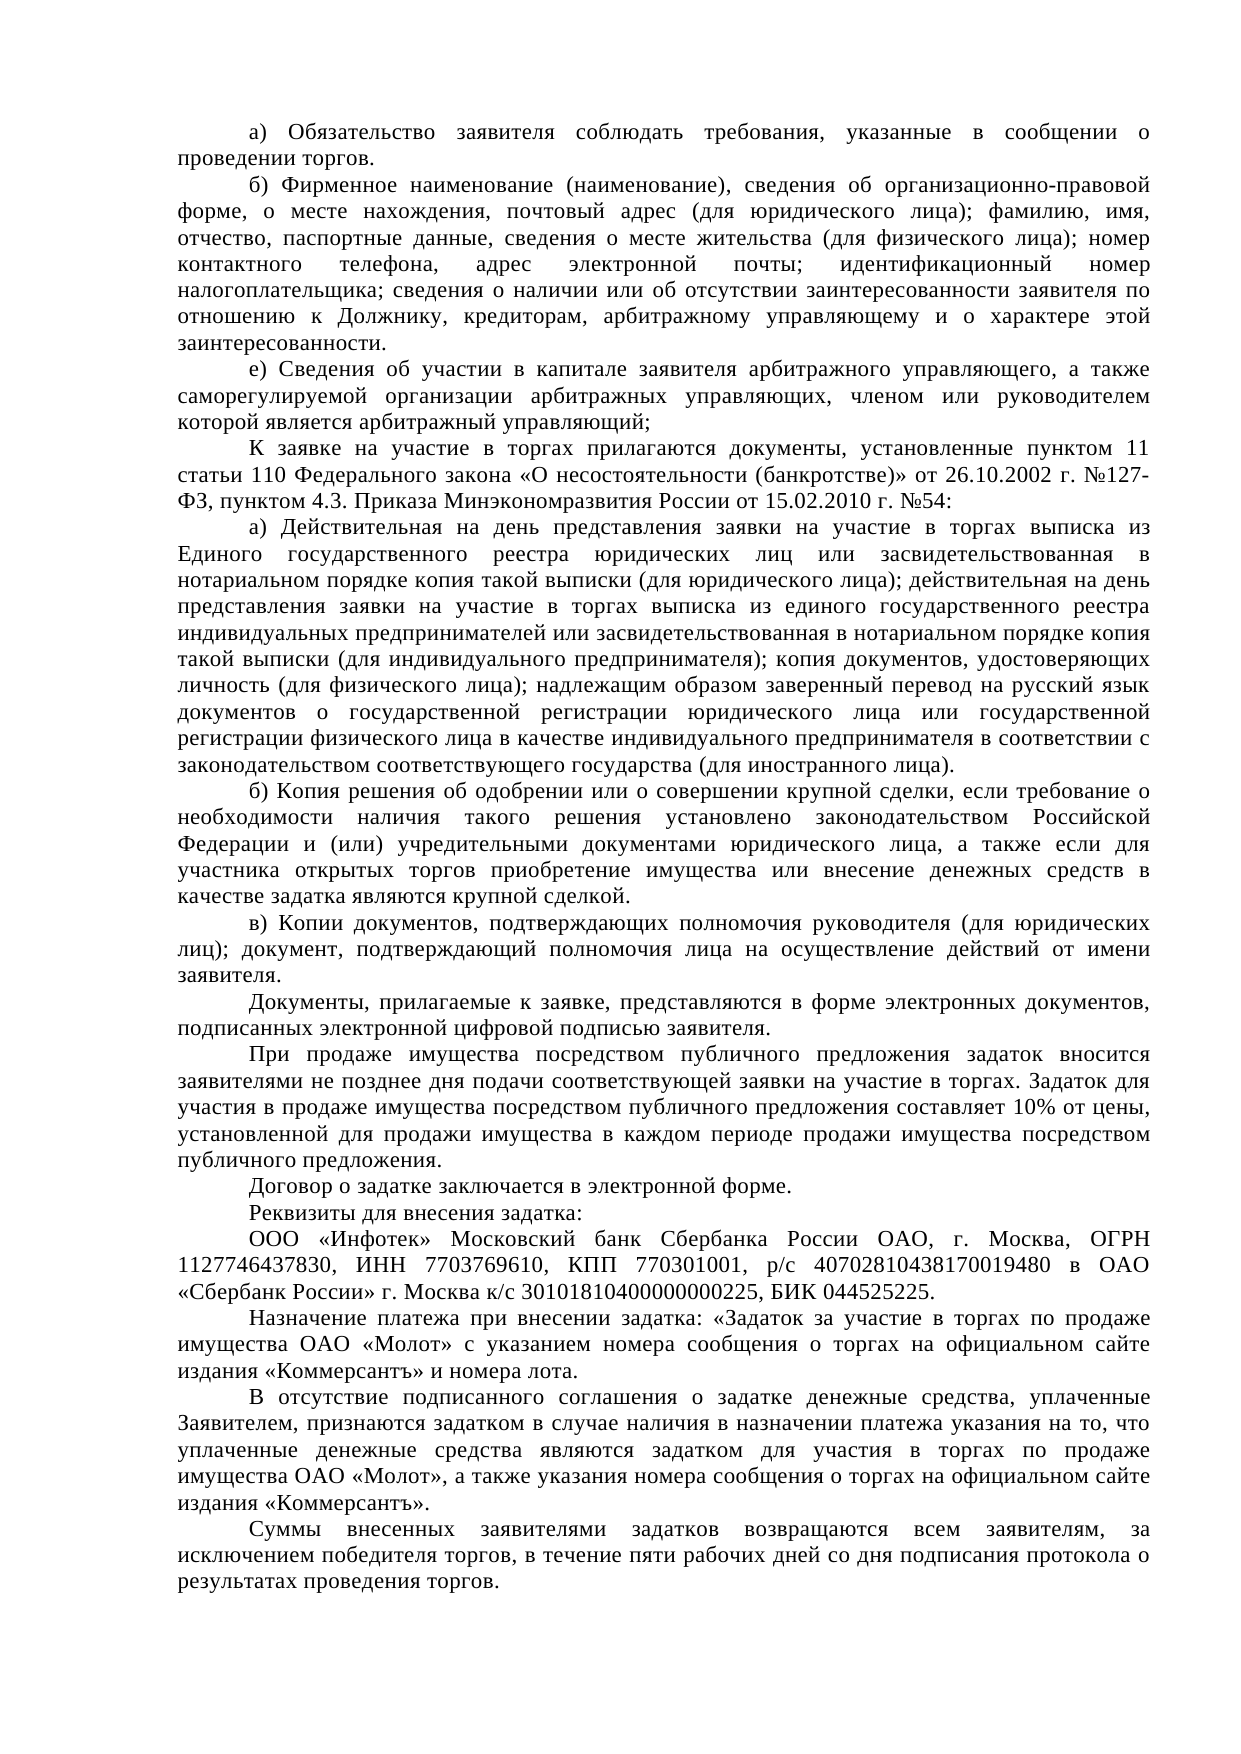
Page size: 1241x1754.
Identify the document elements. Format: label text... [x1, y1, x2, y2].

text б) Фирменное наименование (наименование), сведения об организационно-правовой форме, о месте нахождения, почтовый адрес (для юридического лица); фамилию, имя, отчество, паспортные данные, сведения о месте жительства (для физического лица); номер контактного телефона, адрес электронной почты; идентификационный номер налогоплательщика; сведения о наличии или об отсутствии заинтересованности заявителя по отношению к Должнику, кредиторам, арбитражному управляющему и о характере этой заинтересованности. [177, 171, 1152, 355]
text При продаже имущества посредством публичного предложения задаток вносится заявителями не позднее дня подачи соответствующей заявки на участие в торгах. Задаток для участия в продаже имущества посредством публичного предложения составляет 10% от цены, установленной для продажи имущества в каждом периоде продажи имущества посредством публичного предложения. [177, 1041, 1152, 1172]
text Документы, прилагаемые к заявке, представляются в форме электронных документов, подписанных электронной цифровой подписью заявителя. [177, 988, 1152, 1041]
text Назначение платежа при внесении задатка: «Задаток за участие в торгах по продаже имущества ОАО «Молот» с указанием номера сообщения о торгах на официальном сайте издания «Коммерсантъ» и номера лота. [177, 1304, 1152, 1383]
text Договор о задатке заключается в электронной форме. [177, 1172, 1152, 1199]
text а) Обязательство заявителя соблюдать требования, указанные в сообщении о проведении торгов. [177, 118, 1152, 171]
text в) Копии документов, подтверждающих полномочия руководителя (для юридических лиц); документ, подтверждающий полномочия лица на осуществление действий от имени заявителя. [177, 909, 1152, 988]
text е) Сведения об участии в капитале заявителя арбитражного управляющего, а также саморегулируемой организации арбитражных управляющих, членом или руководителем которой является арбитражный управляющий; [177, 355, 1152, 434]
text Реквизиты для внесения задатка: [177, 1199, 1152, 1225]
text В отсутствие подписанного соглашения о задатке денежные средства, уплаченные Заявителем, признаются задатком в случае наличия в назначении платежа указания на то, что уплаченные денежные средства являются задатком для участия в торгах по продаже имущества ОАО «Молот», а также указания номера сообщения о торгах на официальном сайте издания «Коммерсантъ». [177, 1383, 1152, 1515]
text ООО «Инфотек» Московский банк Сбербанка России ОАО, г. Москва, ОГРН 1127746437830, ИНН 7703769610, КПП 770301001, р/с 40702810438170019480 в ОАО «Сбербанк России» г. Москва к/с 30101810400000000225, БИК 044525225. [177, 1225, 1152, 1304]
text Суммы внесенных заявителями задатков возвращаются всем заявителям, за исключением победителя торгов, в течение пяти рабочих дней со дня подписания протокола о результатах проведения торгов. [177, 1515, 1152, 1594]
text а) Действительная на день представления заявки на участие в торгах выписка из Единого государственного реестра юридических лиц или засвидетельствованная в нотариальном порядке копия такой выписки (для юридического лица); действительная на день представления заявки на участие в торгах выписка из единого государственного реестра индивидуальных предпринимателей или засвидетельствованная в нотариальном порядке копия такой выписки (для индивидуального предпринимателя); копия документов, удостоверяющих личность (для физического лица); надлежащим образом заверенный перевод на русский язык документов о государственной регистрации юридического лица или государственной регистрации физического лица в качестве индивидуального предпринимателя в соответствии с законодательством соответствующего государства (для иностранного лица). [177, 513, 1152, 777]
text б) Копия решения об одобрении или о совершении крупной сделки, если требование о необходимости наличия такого решения установлено законодательством Российской Федерации и (или) учредительными документами юридического лица, а также если для участника открытых торгов приобретение имущества или внесение денежных средств в качестве задатка являются крупной сделкой. [177, 777, 1152, 909]
text К заявке на участие в торгах прилагаются документы, установленные пунктом 11 статьи 110 Федерального закона «О несостоятельности (банкротстве)» от 26.10.2002 г. №127-ФЗ, пунктом 4.3. Приказа Минэкономразвития России от 15.02.2010 г. №54: [177, 434, 1152, 513]
